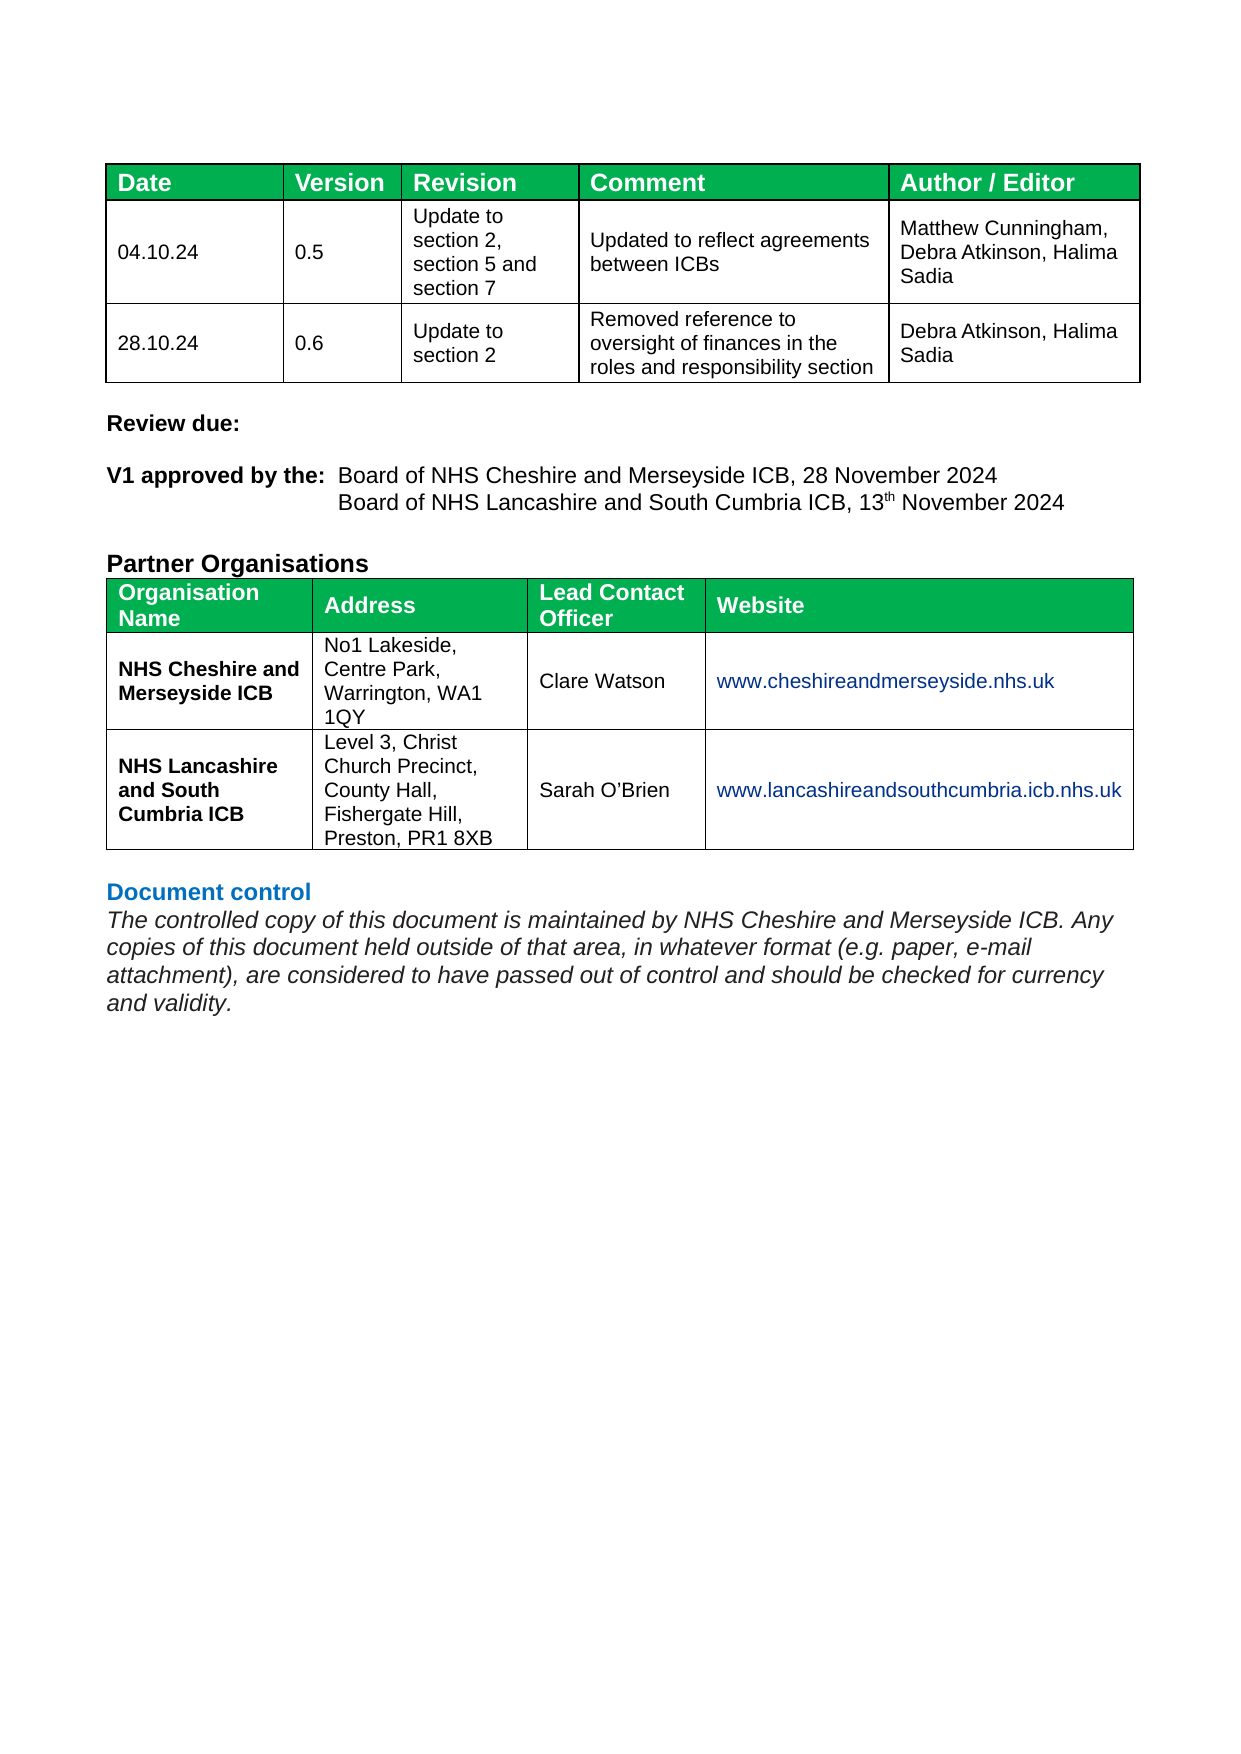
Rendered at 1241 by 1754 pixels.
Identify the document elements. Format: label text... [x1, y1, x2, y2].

table_header Lead Contact Officer [528, 579, 705, 632]
table_header Comment [580, 165, 888, 199]
text Review due: [106, 410, 1134, 436]
text Board of NHS Lancashire and South Cumbria ICB, 13th November 2024 [106, 489, 1134, 515]
table_cell Level 3, Christ Church Precinct, County Hall, Fishergate Hill, Preston, PR1 8XB [313, 730, 527, 849]
table_header Author / Editor [890, 165, 1139, 199]
table_cell Matthew Cunningham, Debra Atkinson, Halima Sadia [890, 201, 1139, 302]
table_cell 04.10.24 [107, 201, 283, 302]
table_cell Removed reference to oversight of finances in the roles and responsibility section [580, 304, 888, 382]
table_header Address [313, 579, 527, 632]
text Document control [106, 878, 1134, 906]
table_header Website [706, 579, 1133, 632]
table_cell 28.10.24 [107, 304, 283, 382]
table_cell No1 Lakeside, Centre Park, Warrington, WA1 1QY [313, 633, 527, 728]
table_cell Sarah O’Brien [528, 730, 705, 849]
table_cell Debra Atkinson, Halima Sadia [890, 304, 1139, 382]
table_cell 0.5 [284, 201, 401, 302]
table_cell Updated to reflect agreements between ICBs [580, 201, 888, 302]
table_header Revision [402, 165, 578, 199]
table_header Organisation Name [107, 579, 312, 632]
text The controlled copy of this document is maintained by NHS Cheshire and Merseyside ICB. Any copies of this document held outside of that area, in whatever format (e.g. paper, e-mail attachment), are considered to have passed out of control and should be checked for currency and validity. [106, 906, 1134, 1016]
table_cell Update to section 2, section 5 and section 7 [402, 201, 578, 302]
text V1 approved by the: Board of NHS Cheshire and Merseyside ICB, 28 November 2024 [106, 462, 1134, 489]
table_header Version [284, 165, 401, 199]
table_cell Update to section 2 [402, 304, 578, 382]
table_cell NHS Cheshire and Merseyside ICB [107, 633, 312, 728]
table_header Date [107, 165, 283, 199]
table_cell Clare Watson [528, 633, 705, 728]
text Partner Organisations [106, 549, 1134, 578]
table_cell 0.6 [284, 304, 401, 382]
table_cell www.cheshireandmerseyside.nhs.uk [706, 633, 1133, 728]
table_cell NHS Lancashire and South Cumbria ICB [107, 730, 312, 849]
table_cell www.lancashireandsouthcumbria.icb.nhs.uk [706, 730, 1133, 849]
